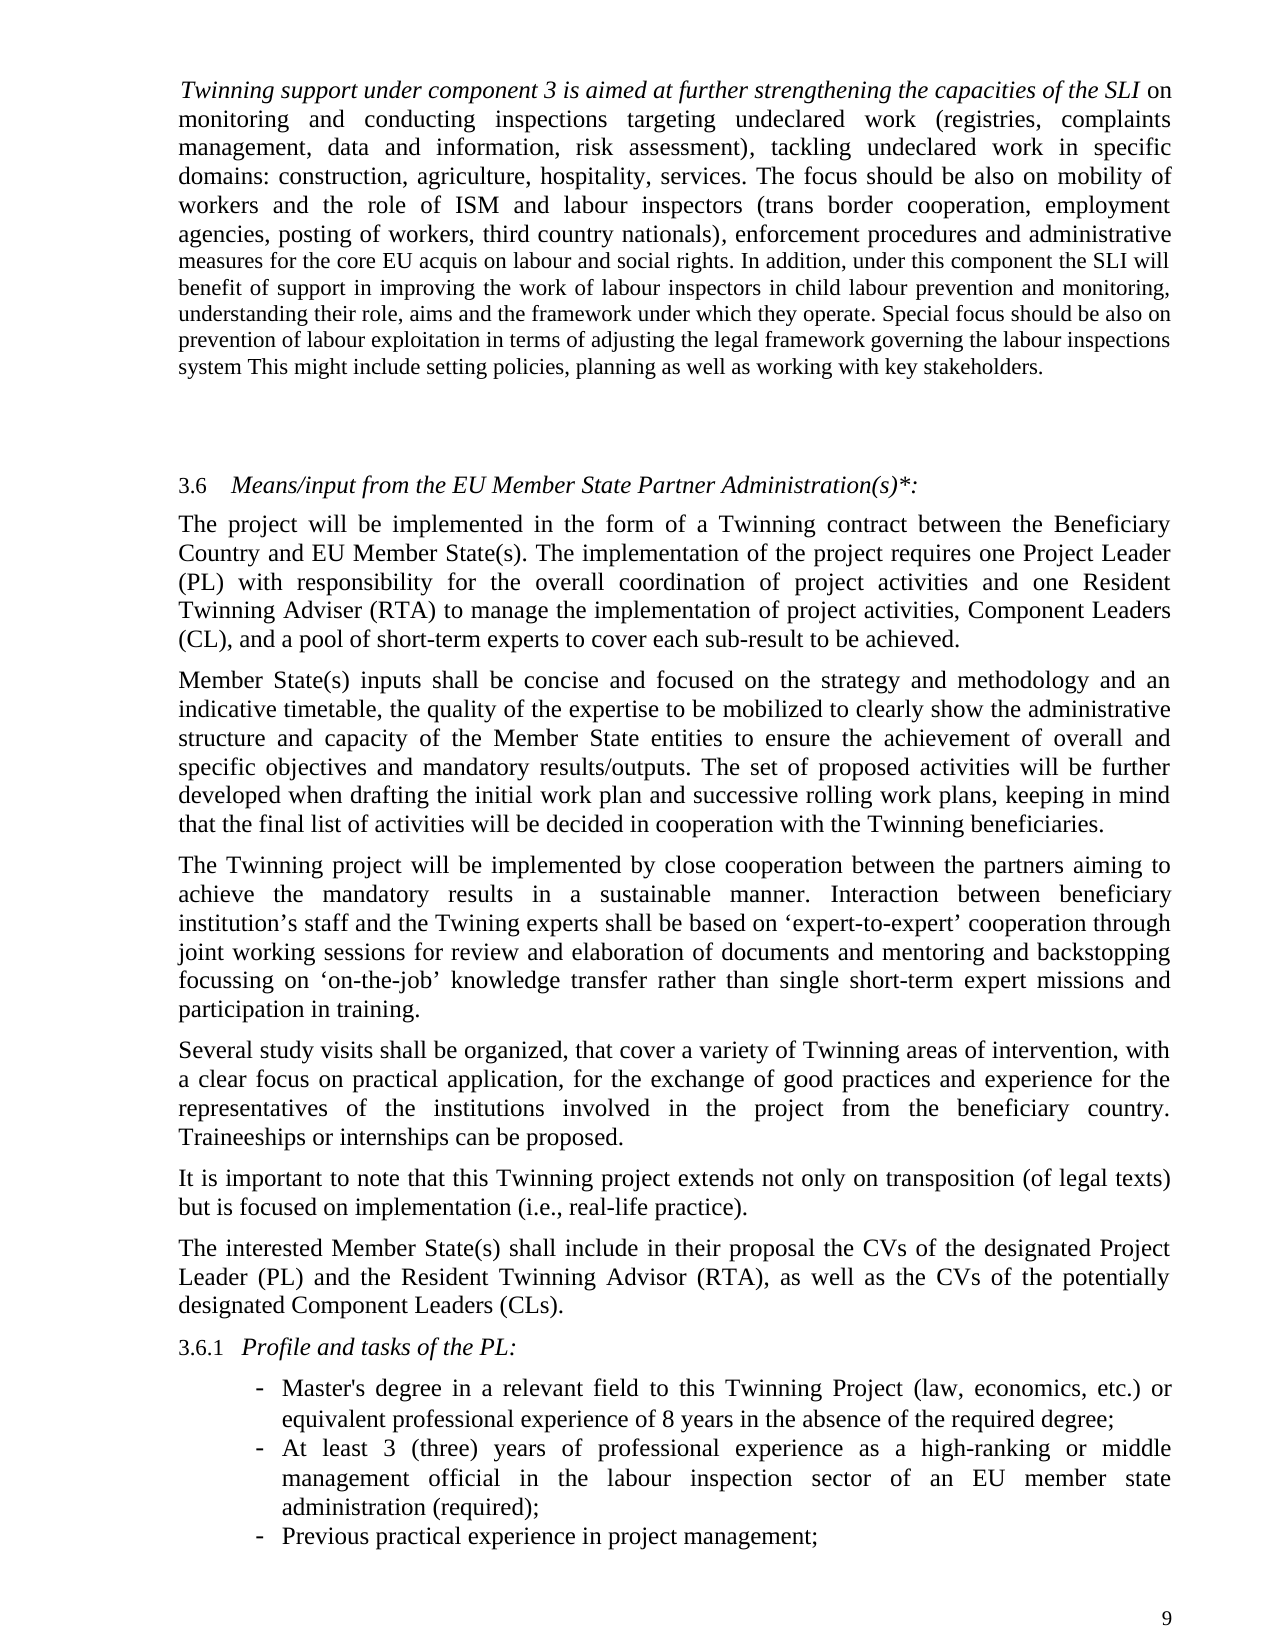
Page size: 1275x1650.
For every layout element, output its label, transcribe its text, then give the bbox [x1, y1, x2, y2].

list Previous practical experience in project management; [252, 1521, 1172, 1552]
text The interested Member State(s) shall include in their proposal the CVs of the designated Project Leader (PL) and the Resident Twinning Advisor (RTA), as well as the CVs of the potentially designated Component Leaders (CLs). [178, 1233, 1172, 1319]
text Twinning support under component 3 is aimed at further strengthening the capacities of the SLI on monitoring and conducting inspections targeting undeclared work (registries, complaints management, data and information, risk assessment), tackling undeclared work in specific domains: construction, agriculture, hospitality, services. The focus should be also on mobility of workers and the role of ISM and labour inspectors (trans border cooperation, employment agencies, posting of workers, third country nationals), enforcement procedures and administrative measures for the core EU acquis on labour and social rights. In addition, under this component the SLI will benefit of support in improving the work of labour inspectors in child labour prevention and monitoring, understanding their role, aims and the framework under which they operate. Special focus should be also on prevention of labour exploitation in terms of adjusting the legal framework governing the labour inspections system This might include setting policies, planning as well as working with key stakeholders. [178, 75, 1172, 379]
text It is important to note that this Twinning project extends not only on transposition (of legal texts) but is focused on implementation (i.e., real-life practice). [178, 1163, 1172, 1221]
list Means/input from the EU Member State Partner Administration(s)*: [178, 470, 1172, 499]
list Profile and tasks of the PL: [178, 1332, 1172, 1361]
text Member State(s) inputs shall be concise and focused on the strategy and methodology and an indicative timetable, the quality of the expertise to be mobilized to clearly show the administrative structure and capacity of the Member State entities to ensure the achievement of overall and specific objectives and mandatory results/outputs. The set of proposed activities will be further developed when drafting the initial work plan and successive rolling work plans, keeping in mind that the final list of activities will be decided in cooperation with the Twinning beneficiaries. [178, 666, 1172, 838]
text The Twinning project will be implemented by close cooperation between the partners aiming to achieve the mandatory results in a sustainable manner. Interaction between beneficiary institution’s staff and the Twining experts shall be based on ‘expert-to-expert’ cooperation through joint working sessions for review and elaboration of documents and mentoring and backstopping focussing on ‘on-the-job’ knowledge transfer rather than single short-term expert missions and participation in training. [178, 851, 1172, 1023]
list Master's degree in a relevant field to this Twinning Project (law, economics, etc.) or equivalent professional experience of 8 years in the absence of the required degree; [252, 1373, 1172, 1433]
text Several study visits shall be organized, that cover a variety of Twinning areas of intervention, with a clear focus on practical application, for the exchange of good practices and experience for the representatives of the institutions involved in the project from the beneficiary country. Traineeships or internships can be proposed. [178, 1036, 1172, 1151]
list At least 3 (three) years of professional experience as a high-ranking or middle management official in the labour inspection sector of an EU member state administration (required); [252, 1433, 1172, 1521]
text The project will be implemented in the form of a Twinning contract between the Beneficiary Country and EU Member State(s). The implementation of the project requires one Project Leader (PL) with responsibility for the overall coordination of project activities and one Resident Twinning Adviser (RTA) to manage the implementation of project activities, Component Leaders (CL), and a pool of short-term experts to cover each sub-result to be achieved. [178, 509, 1172, 653]
